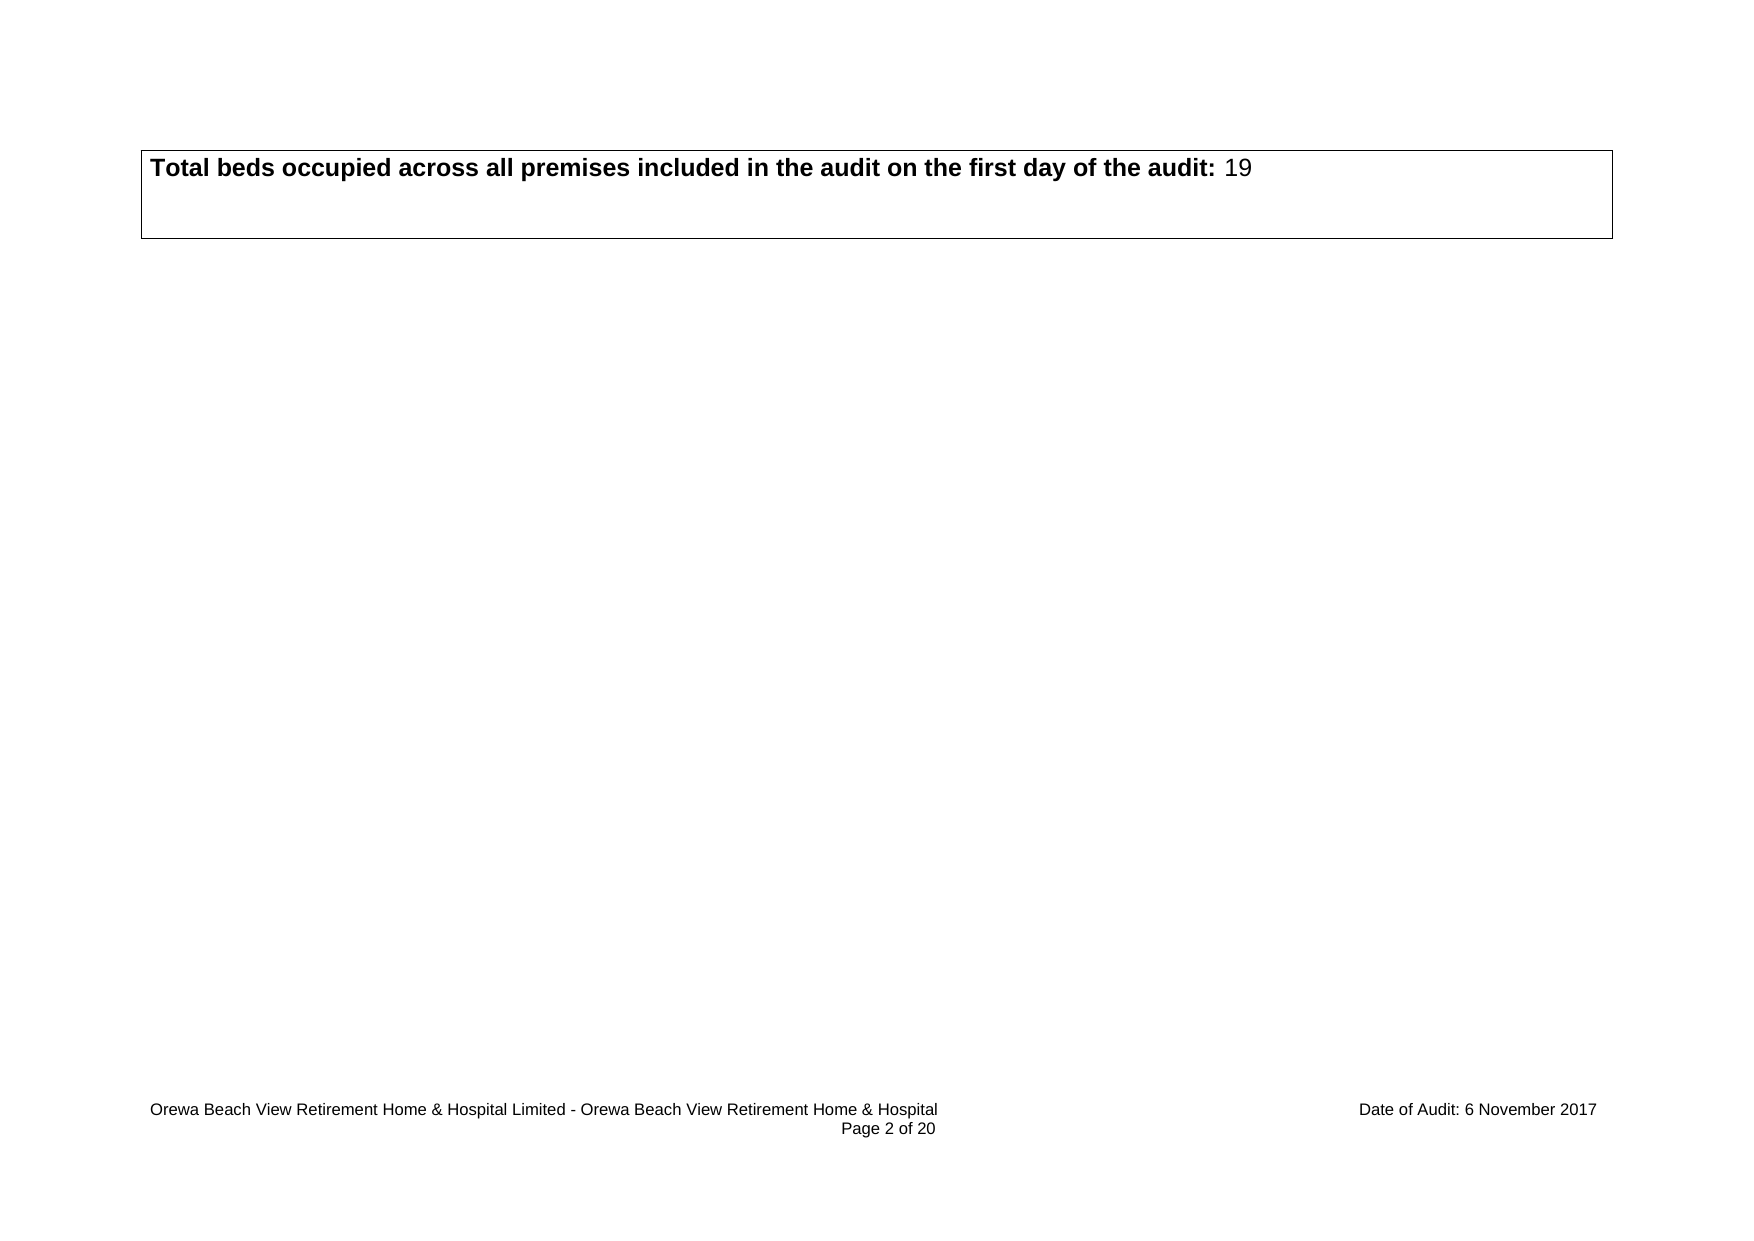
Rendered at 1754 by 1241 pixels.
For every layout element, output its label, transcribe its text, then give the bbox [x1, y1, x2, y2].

text Total beds occupied across all premises included in the audit on the first day of the audit: 19 [142, 151, 1612, 182]
